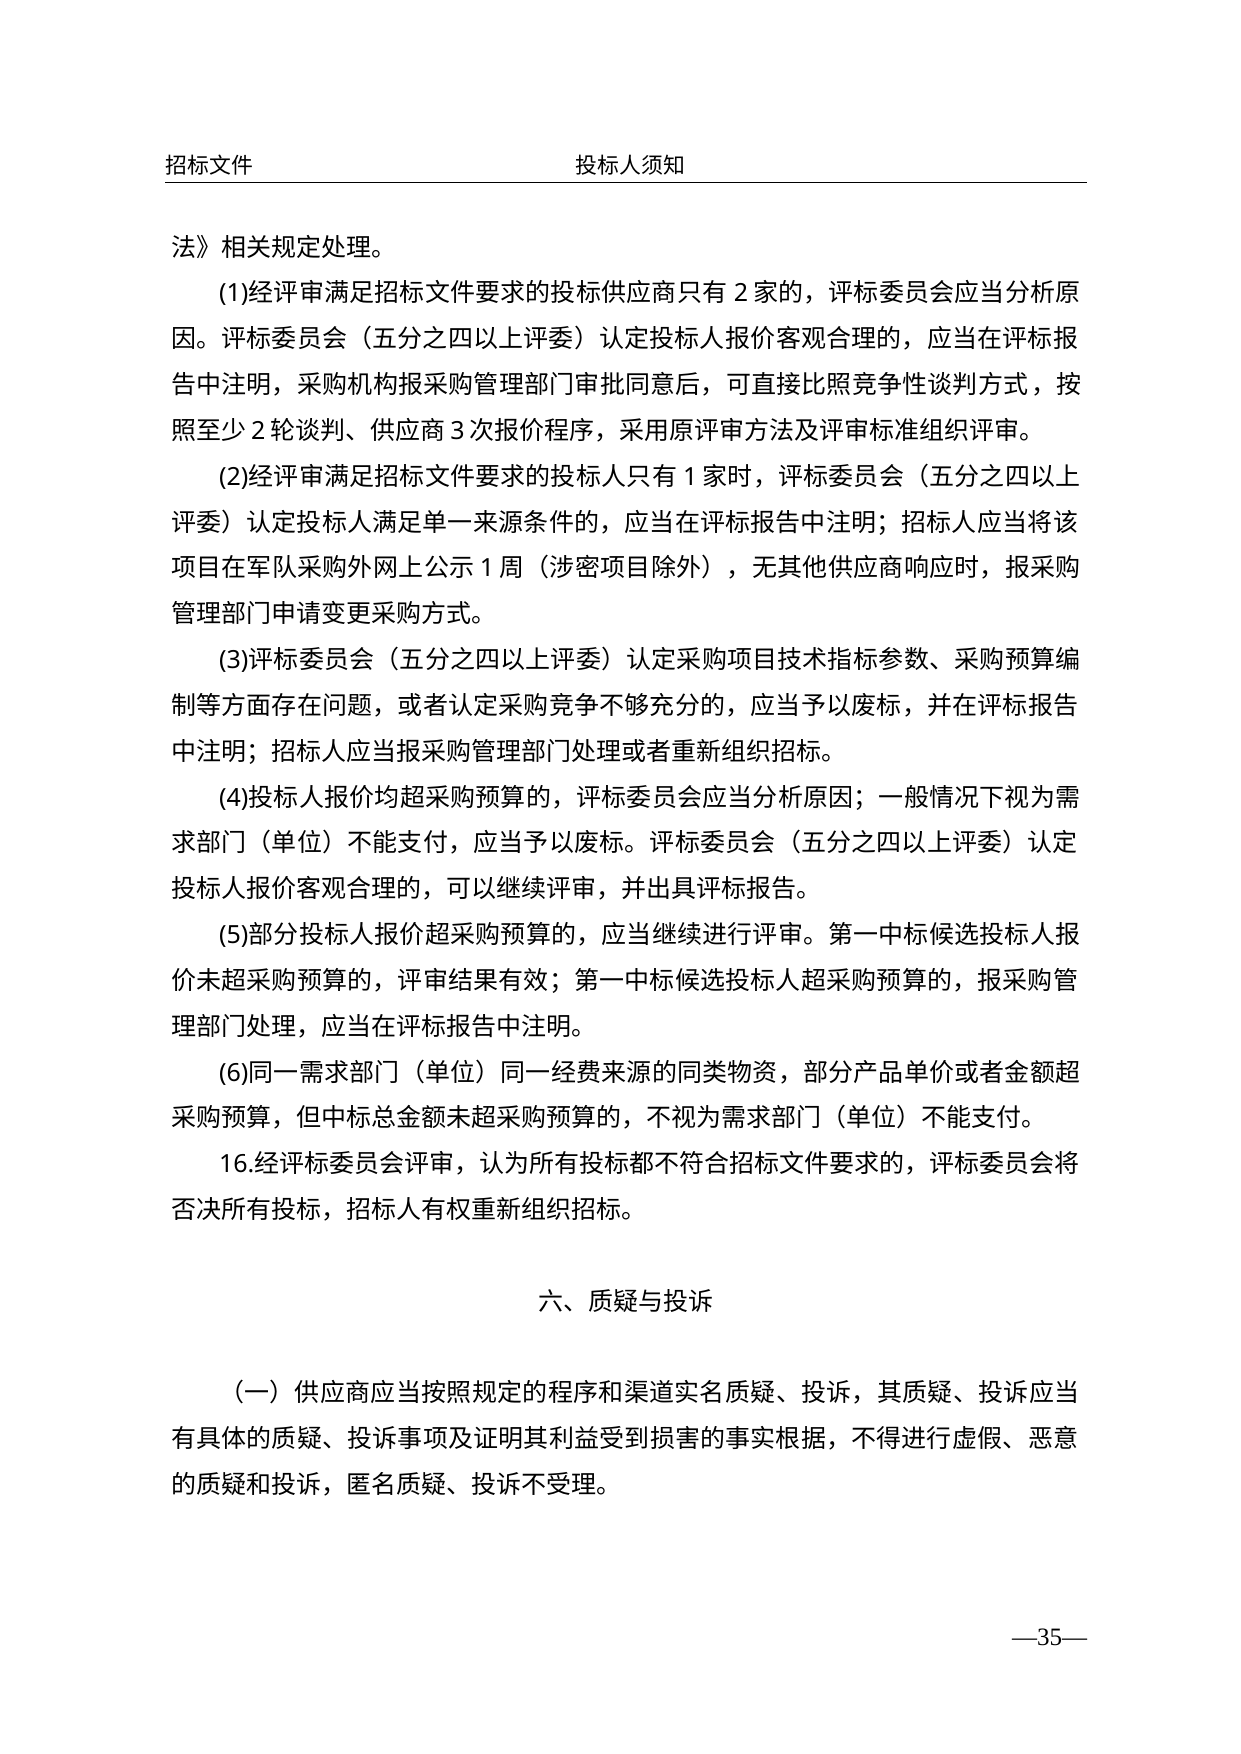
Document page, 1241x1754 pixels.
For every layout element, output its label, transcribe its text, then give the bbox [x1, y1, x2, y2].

text (1)经评审满足招标文件要求的投标供应商只有2家的，评标委员会应当分析原因。评标委员会（五分之四以上评委）认定投标人报价客观合理的，应当在评标报告中注明，采购机构报采购管理部门审批同意后，可直接比照竞争性谈判方式，按照至少2轮谈判、供应商3次报价程序，采用原评审方法及评审标准组织评审。 [171, 265, 1081, 448]
text (2)经评审满足招标文件要求的投标人只有1家时，评标委员会（五分之四以上评委）认定投标人满足单一来源条件的，应当在评标报告中注明；招标人应当将该项目在军队采购外网上公示1周（涉密项目除外），无其他供应商响应时，报采购管理部门申请变更采购方式。 [171, 448, 1081, 632]
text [171, 219, 1081, 265]
text (5)部分投标人报价超采购预算的，应当继续进行评审。第一中标候选投标人报价未超采购预算的，评审结果有效；第一中标候选投标人超采购预算的，报采购管理部门处理，应当在评标报告中注明。 [171, 907, 1081, 1044]
text 六、质疑与投诉 [171, 1273, 1081, 1319]
text 16.经评标委员会评审，认为所有投标都不符合招标文件要求的，评标委员会将否决所有投标，招标人有权重新组织招标。 [171, 1136, 1081, 1228]
text (3)评标委员会（五分之四以上评委）认定采购项目技术指标参数、采购预算编制等方面存在问题，或者认定采购竞争不够充分的，应当予以废标，并在评标报告中注明；招标人应当报采购管理部门处理或者重新组织招标。 [171, 632, 1081, 769]
text (4)投标人报价均超采购预算的，评标委员会应当分析原因；一般情况下视为需求部门（单位）不能支付，应当予以废标。评标委员会（五分之四以上评委）认定投标人报价客观合理的，可以继续评审，并出具评标报告。 [171, 769, 1081, 907]
text （一）供应商应当按照规定的程序和渠道实名质疑、投诉，其质疑、投诉应当有具体的质疑、投诉事项及证明其利益受到损害的事实根据，不得进行虚假、恶意的质疑和投诉，匿名质疑、投诉不受理。 [171, 1365, 1081, 1503]
text (6)同一需求部门（单位）同一经费来源的同类物资，部分产品单价或者金额超采购预算，但中标总金额未超采购预算的，不视为需求部门（单位）不能支付。 [171, 1044, 1081, 1136]
